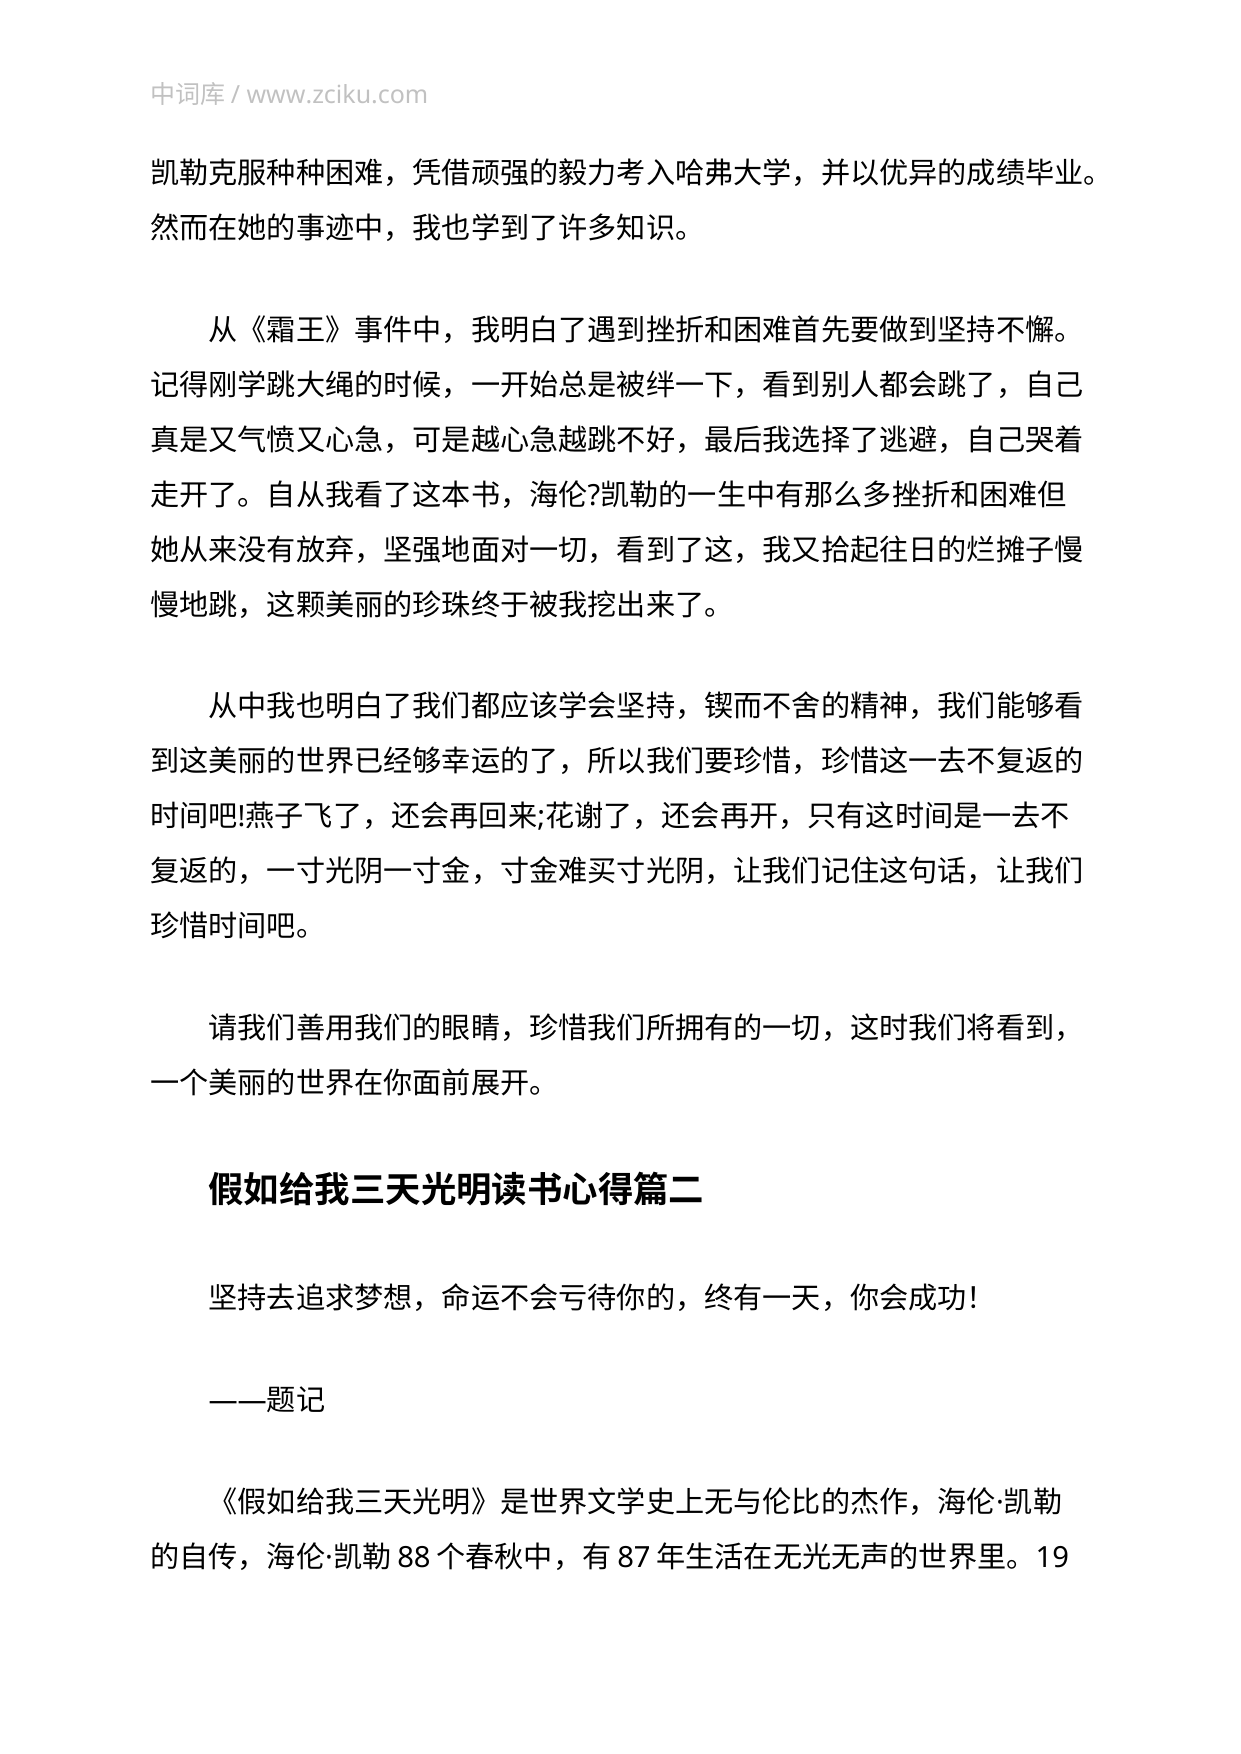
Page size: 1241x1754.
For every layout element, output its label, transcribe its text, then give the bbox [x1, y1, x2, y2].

text 从中我也明白了我们都应该学会坚持，锲而不舍的精神，我们能够看到这美丽的世界已经够幸运的了，所以我们要珍惜，珍惜这一去不复返的时间吧!燕子飞了，还会再回来;花谢了，还会再开，只有这时间是一去不复返的，一寸光阴一寸金，寸金难买寸光阴，让我们记住这句话，让我们珍惜时间吧。 [150, 683, 1090, 945]
text ——题记 [150, 1376, 1090, 1419]
text 假如给我三天光明读书心得篇二 [150, 1161, 1090, 1212]
text 从《霜王》事件中，我明白了遇到挫折和困难首先要做到坚持不懈。记得刚学跳大绳的时候，一开始总是被绊一下，看到别人都会跳了，自己真是又气愤又心急，可是越心急越跳不好，最后我选择了逃避，自己哭着走开了。自从我看了这本书，海伦?凯勒的一生中有那么多挫折和困难但她从来没有放弃，坚强地面对一切，看到了这，我又拾起往日的烂摊子慢慢地跳，这颗美丽的珍珠终于被我挖出来了。 [150, 307, 1090, 623]
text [150, 150, 1090, 247]
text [150, 1478, 1090, 1576]
text 坚持去追求梦想，命运不会亏待你的，终有一天，你会成功！ [150, 1274, 1090, 1317]
text 请我们善用我们的眼睛，珍惜我们所拥有的一切，这时我们将看到，一个美丽的世界在你面前展开。 [150, 1004, 1090, 1102]
